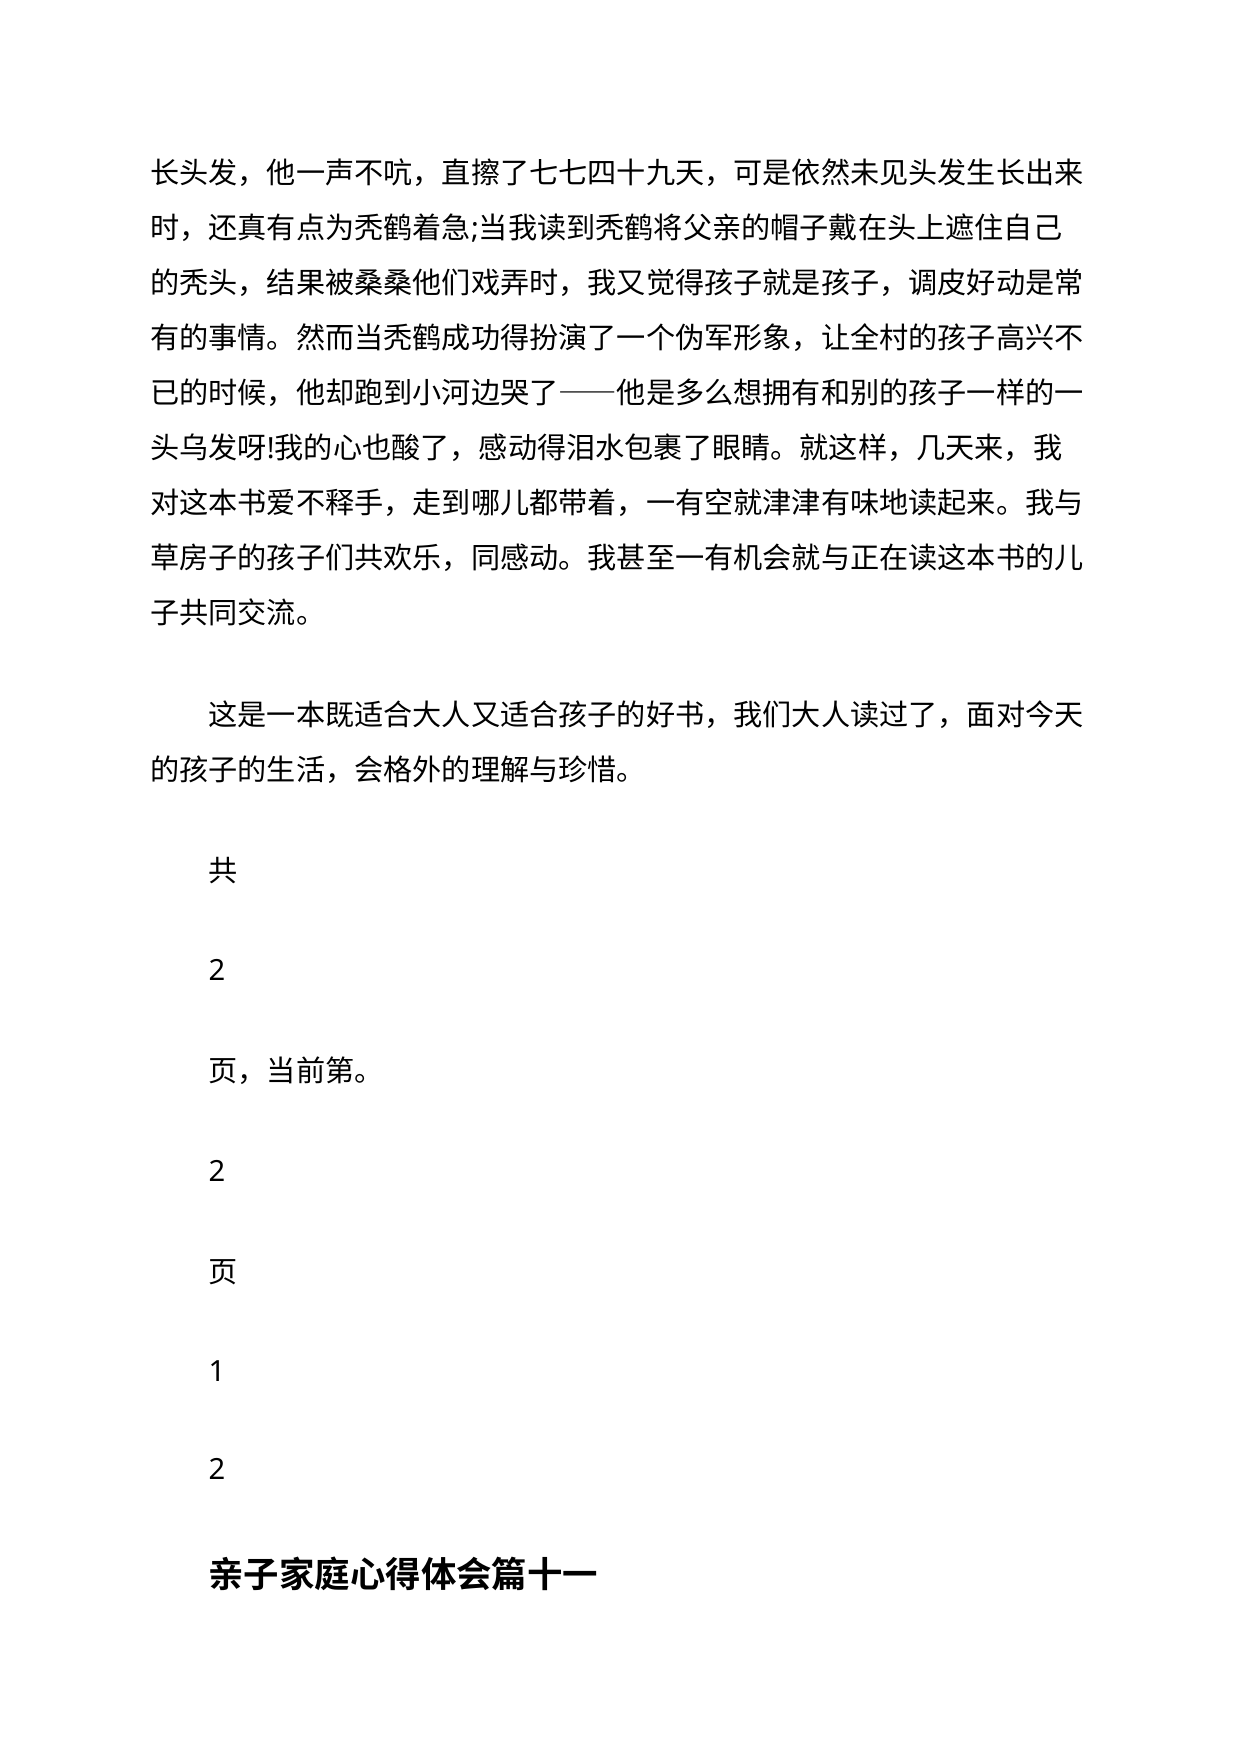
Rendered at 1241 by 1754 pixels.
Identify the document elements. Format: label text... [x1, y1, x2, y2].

text 这是一本既适合大人又适合孩子的好书，我们大人读过了，面对今天的孩子的生活，会格外的理解与珍惜。 [150, 691, 1090, 788]
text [150, 150, 1090, 632]
text 页 [150, 1248, 1090, 1291]
text 2 [150, 1448, 1090, 1488]
text 2 [150, 949, 1090, 989]
text 1 [150, 1350, 1090, 1390]
text 页，当前第。 [150, 1048, 1090, 1090]
text 2 [150, 1150, 1090, 1189]
text 共 [150, 848, 1090, 890]
text 亲子家庭心得体会篇十一 [150, 1547, 1090, 1598]
